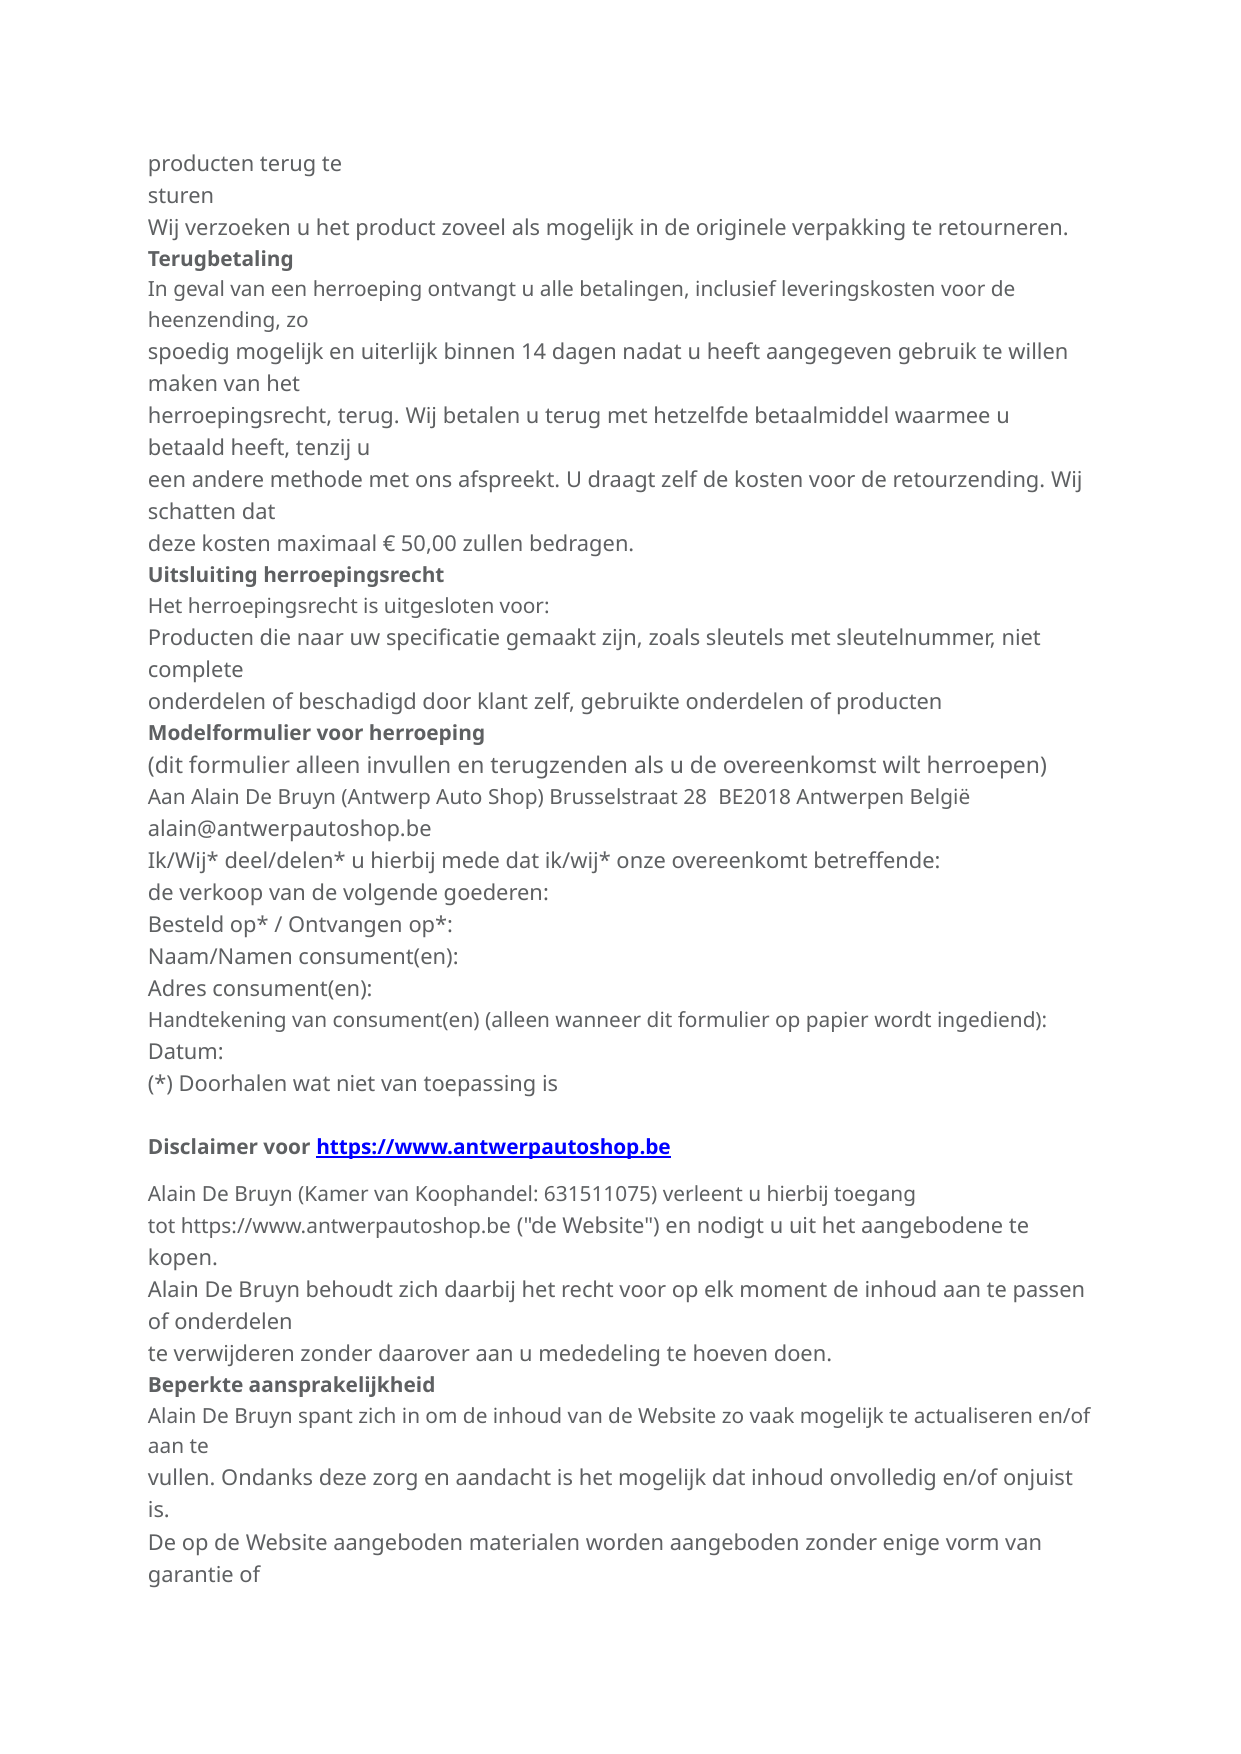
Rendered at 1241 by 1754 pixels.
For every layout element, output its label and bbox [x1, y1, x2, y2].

text [148, 148, 1093, 1161]
text [148, 1179, 1093, 1588]
